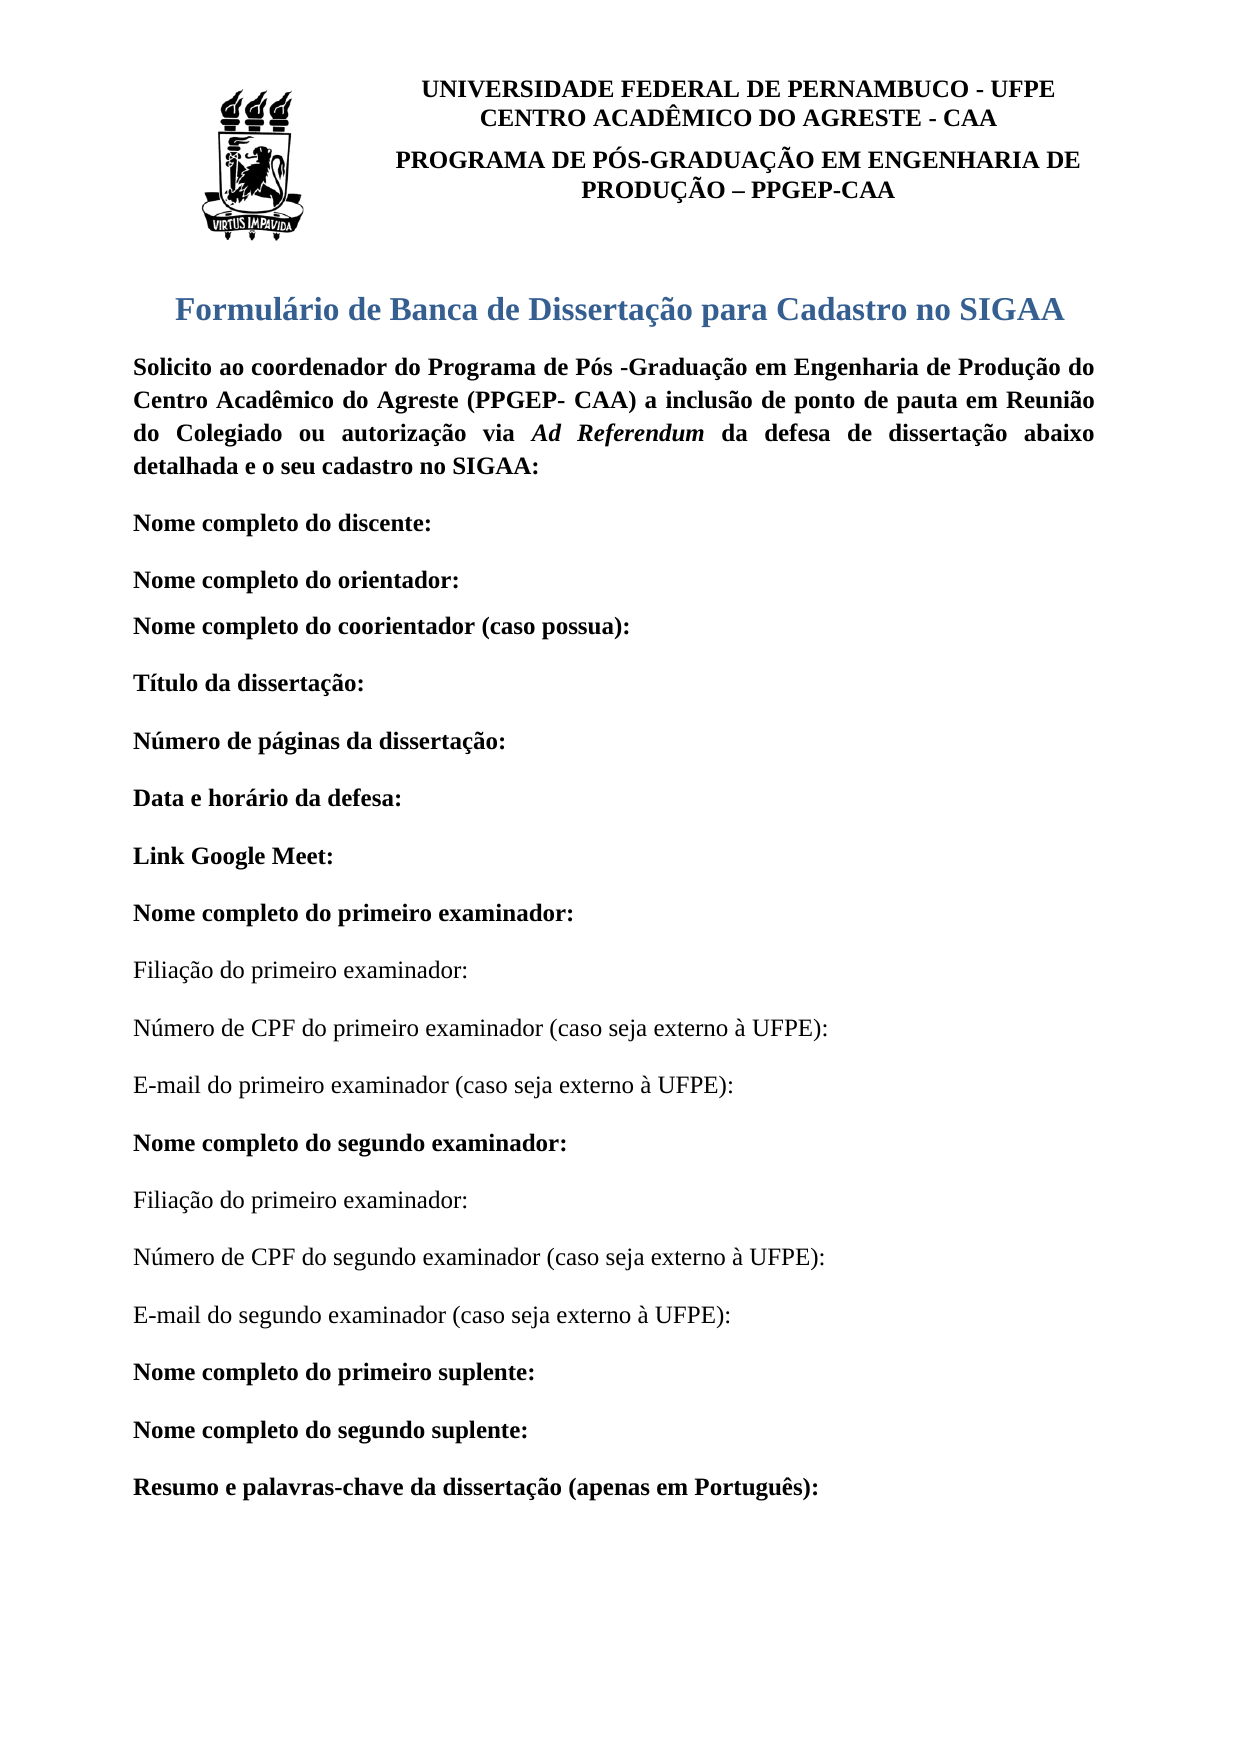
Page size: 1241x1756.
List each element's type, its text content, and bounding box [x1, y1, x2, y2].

text Data e horário da defesa: [133, 783, 1095, 812]
text Link Google Meet: [133, 841, 1095, 869]
table_header [169, 74, 368, 256]
text Nome completo do discente: [133, 508, 1095, 537]
text Nome completo do primeiro examinador: [133, 898, 1095, 927]
text Filiação do primeiro examinador: [133, 956, 1095, 984]
text Solicito ao coordenador do Programa de Pós -Graduação em Engenharia de Produção do Centro Acadêmico do Agreste (PPGEP- CAA) a inclusão de ponto de pauta em Reunião do Colegiado ou autorização via Ad Referendum da defesa de dissertação abaixo detalhada e o seu cadastro no SIGAA: [133, 352, 1095, 479]
table_header UNIVERSIDADE FEDERAL DE PERNAMBUCO - UFPE CENTRO ACADÊMICO DO AGRESTE - CAA PROGRAMA DE PÓS-GRADUAÇÃO EM ENGENHARIA DE PRODUÇÃO – PPGEP-CAA [368, 74, 1128, 256]
subtitle Formulário de Banca de Dissertação para Cadastro no SIGAA [133, 289, 1107, 327]
text Nome completo do segundo suplente: [133, 1415, 1095, 1443]
text Nome completo do segundo examinador: [133, 1128, 1095, 1156]
text Nome completo do primeiro suplente: [133, 1357, 1095, 1386]
picture [201, 89, 304, 241]
text E-mail do primeiro examinador (caso seja externo à UFPE): [133, 1070, 1095, 1099]
text Nome completo do coorientador (caso possua): [133, 611, 1107, 640]
text E-mail do segundo examinador (caso seja externo à UFPE): [133, 1300, 1095, 1329]
text Número de páginas da dissertação: [133, 726, 1095, 755]
text Nome completo do orientador: [133, 566, 1095, 594]
text Filiação do primeiro examinador: [133, 1185, 1095, 1214]
text Título da dissertação: [133, 668, 1095, 697]
text Resumo e palavras-chave da dissertação (apenas em Português): [133, 1472, 1095, 1501]
text Número de CPF do primeiro examinador (caso seja externo à UFPE): [133, 1013, 1095, 1042]
text Número de CPF do segundo examinador (caso seja externo à UFPE): [133, 1242, 1095, 1271]
